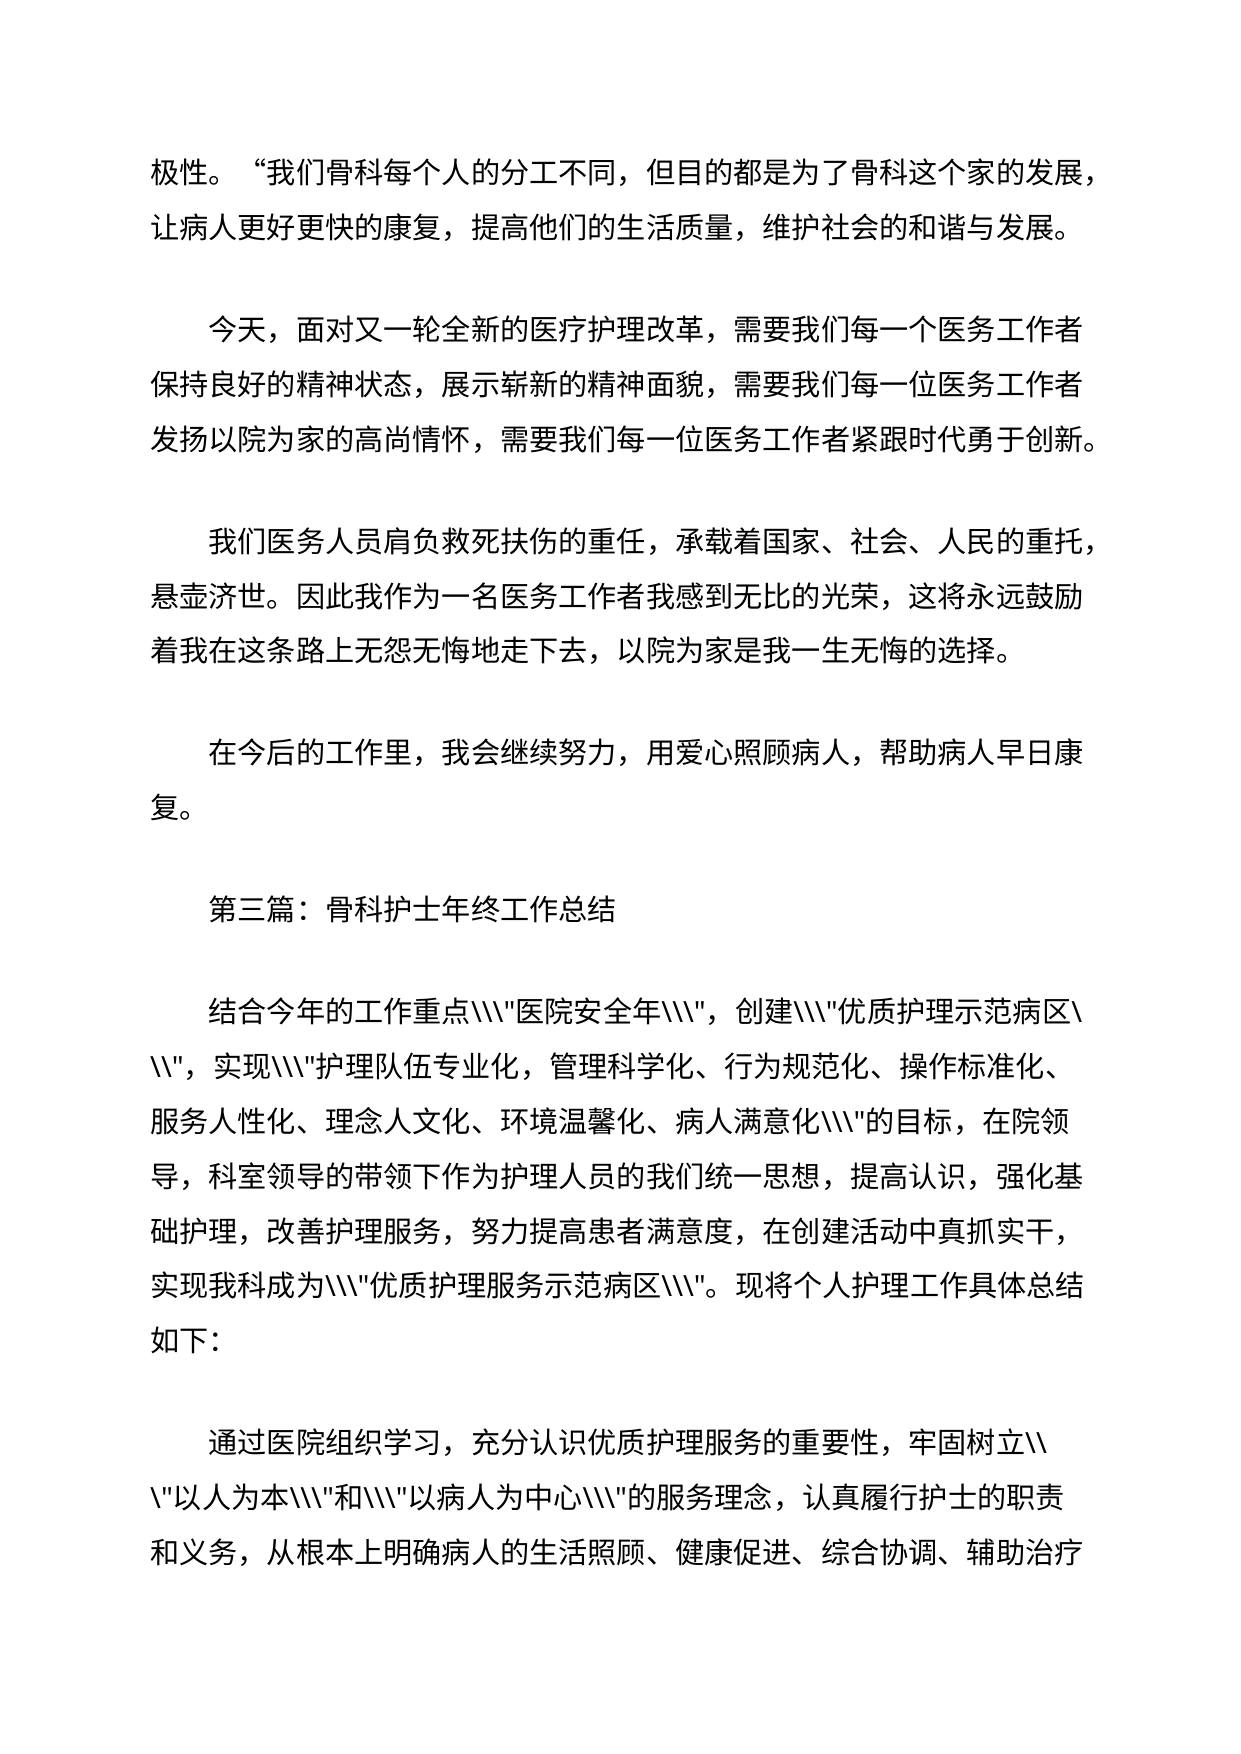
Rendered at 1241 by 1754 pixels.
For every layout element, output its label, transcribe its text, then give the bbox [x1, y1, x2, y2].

text 我们医务人员肩负救死扶伤的重任，承载着国家、社会、人民的重托，悬壶济世。因此我作为一名医务工作者我感到无比的光荣，这将永远鼓励着我在这条路上无怨无悔地走下去，以院为家是我一生无悔的选择。 [150, 518, 1090, 670]
text 第三篇：骨科护士年终工作总结 [150, 886, 1090, 929]
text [150, 1420, 1090, 1572]
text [150, 150, 1090, 247]
text 在今后的工作里，我会继续努力，用爱心照顾病人，帮助病人早日康复。 [150, 730, 1090, 827]
text 今天，面对又一轮全新的医疗护理改革，需要我们每一个医务工作者保持良好的精神状态，展示崭新的精神面貌，需要我们每一位医务工作者发扬以院为家的高尚情怀，需要我们每一位医务工作者紧跟时代勇于创新。 [150, 307, 1090, 459]
text 结合今年的工作重点\\\"医院安全年\\\"，创建\\\"优质护理示范病区\\\"，实现\\\"护理队伍专业化，管理科学化、行为规范化、操作标准化、服务人性化、理念人文化、环境温馨化、病人满意化\\\"的目标，在院领导，科室领导的带领下作为护理人员的我们统一思想，提高认识，强化基础护理，改善护理服务，努力提高患者满意度，在创建活动中真抓实干，实现我科成为\\\"优质护理服务示范病区\\\"。现将个人护理工作具体总结如下： [150, 988, 1090, 1360]
